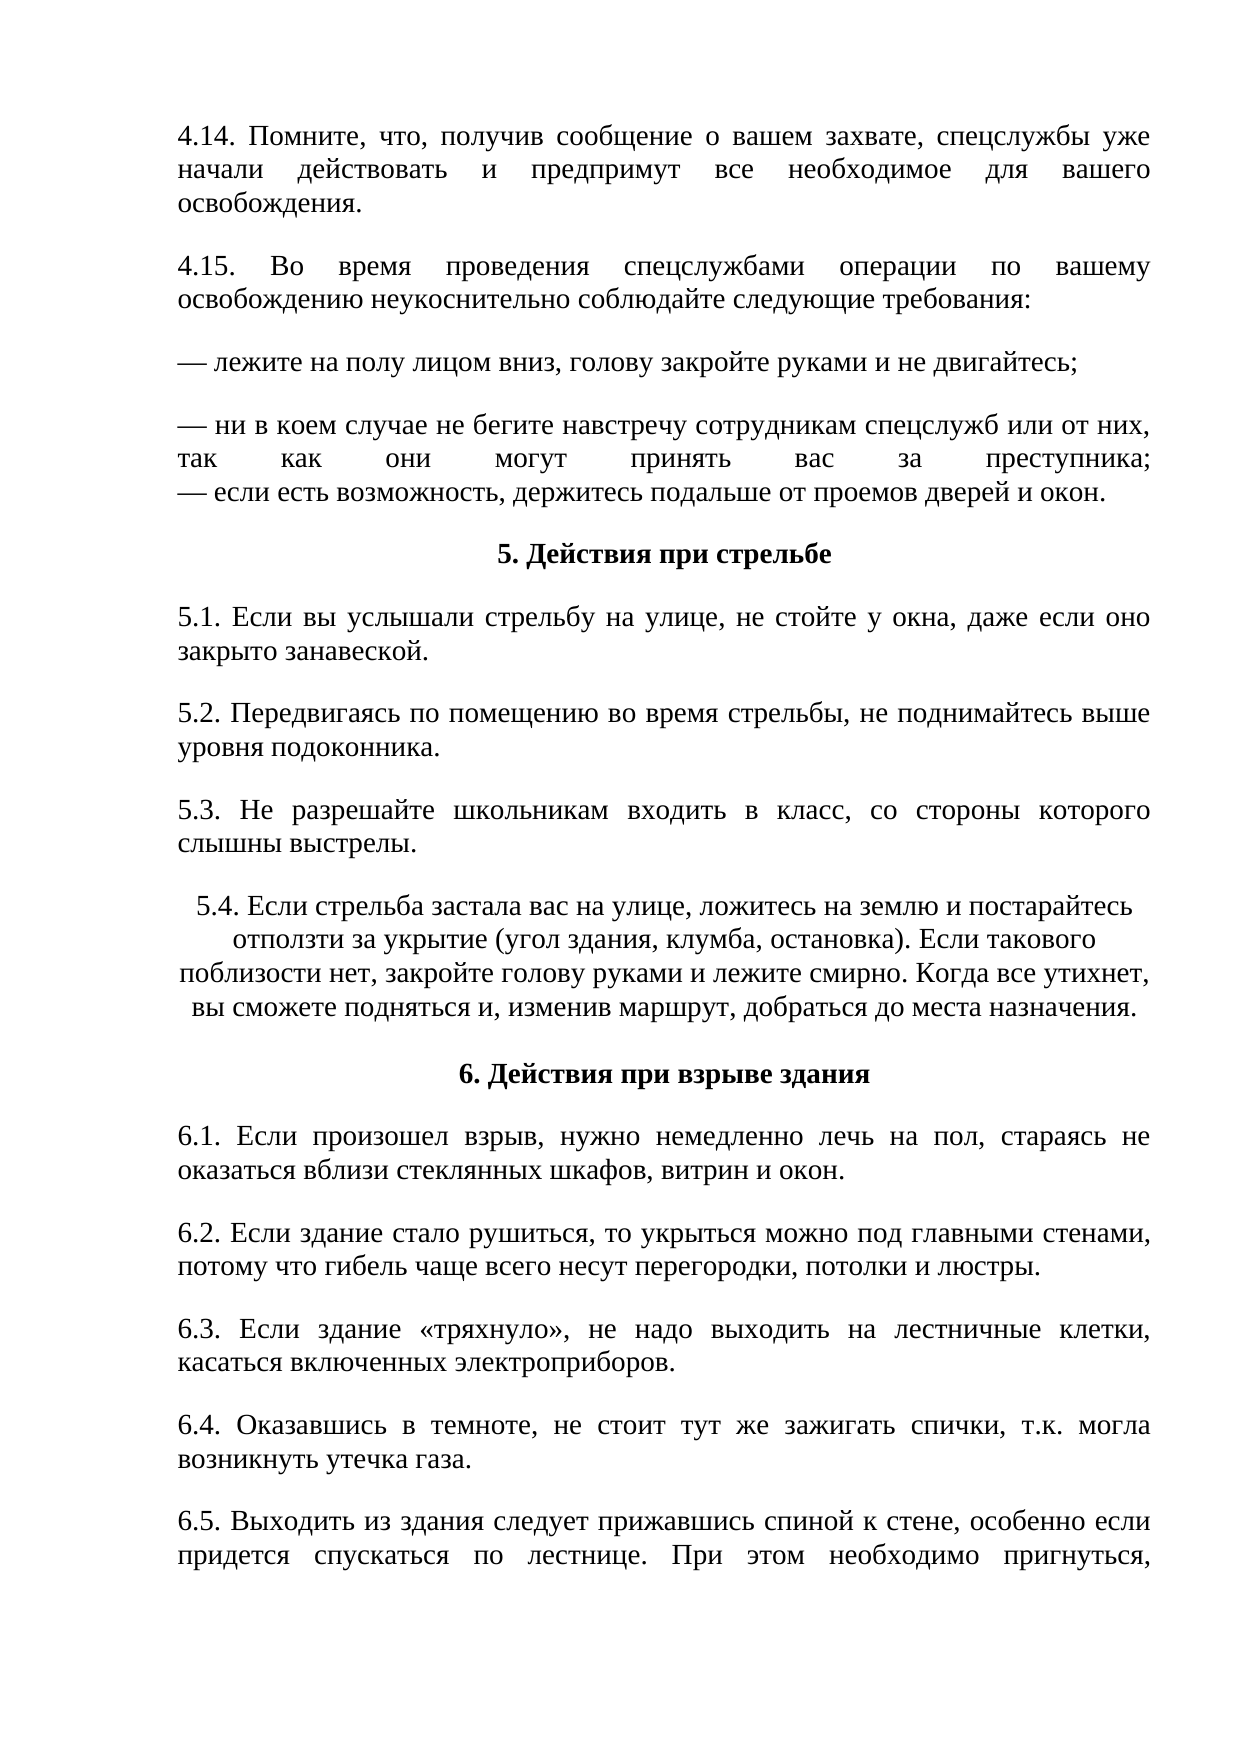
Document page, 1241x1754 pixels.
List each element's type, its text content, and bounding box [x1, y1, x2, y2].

text 6.3. Если здание «тряхнуло», не надо выходить на лестничные клетки, касаться включенных электроприборов. [177, 1311, 1152, 1378]
text 5.4. Если стрельба застала вас на улице, ложитесь на землю и постарайтесь отползти за укрытие (угол здания, клумба, остановка). Если такового поблизости нет, закройте голову руками и лежите смирно. Когда все утихнет, вы сможете подняться и, изменив маршрут, добраться до места назначения. 6. Действия при взрыве здания [177, 888, 1152, 1089]
text 5.2. Передвигаясь по помещению во время стрельбы, не поднимайтесь выше уровня подоконника. [177, 696, 1152, 763]
text 5.1. Если вы услышали стрельбу на улице, не стойте у окна, даже если оно закрыто занавеской. [177, 599, 1152, 666]
text 6.1. Если произошел взрыв, нужно немедленно лечь на пол, стараясь не оказаться вблизи стеклянных шкафов, витрин и окон. [177, 1118, 1152, 1186]
text 5.3. Не разрешайте школьникам входить в класс, со стороны которого слышны выстрелы. [177, 792, 1152, 859]
text 4.15. Во время проведения спецслужбами операции по вашему освобождению неукоснительно соблюдайте следующие требования: [177, 248, 1152, 315]
text 6.4. Оказавшись в темноте, не стоит тут же зажигать спички, т.к. могла возникнуть утечка газа. [177, 1407, 1152, 1474]
text 4.14. Помните, что, получив сообщение о вашем захвате, спецслужбы уже начали действовать и предпримут все необходимое для вашего освобождения. [177, 118, 1152, 219]
text 5. Действия при стрельбе [177, 537, 1152, 570]
text 6.2. Если здание стало рушиться, то укрыться можно под главными стенами, потому что гибель чаще всего несут перегородки, потолки и люстры. [177, 1215, 1152, 1282]
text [177, 1503, 1152, 1571]
text — ни в коем случае не бегите навстречу сотрудникам спецслужб или от них, так как они могут принять вас за преступника; — если есть возможность, держитесь подальше от проемов дверей и окон. [177, 407, 1152, 507]
text — лежите на полу лицом вниз, голову закройте руками и не двигайтесь; [177, 344, 1152, 378]
